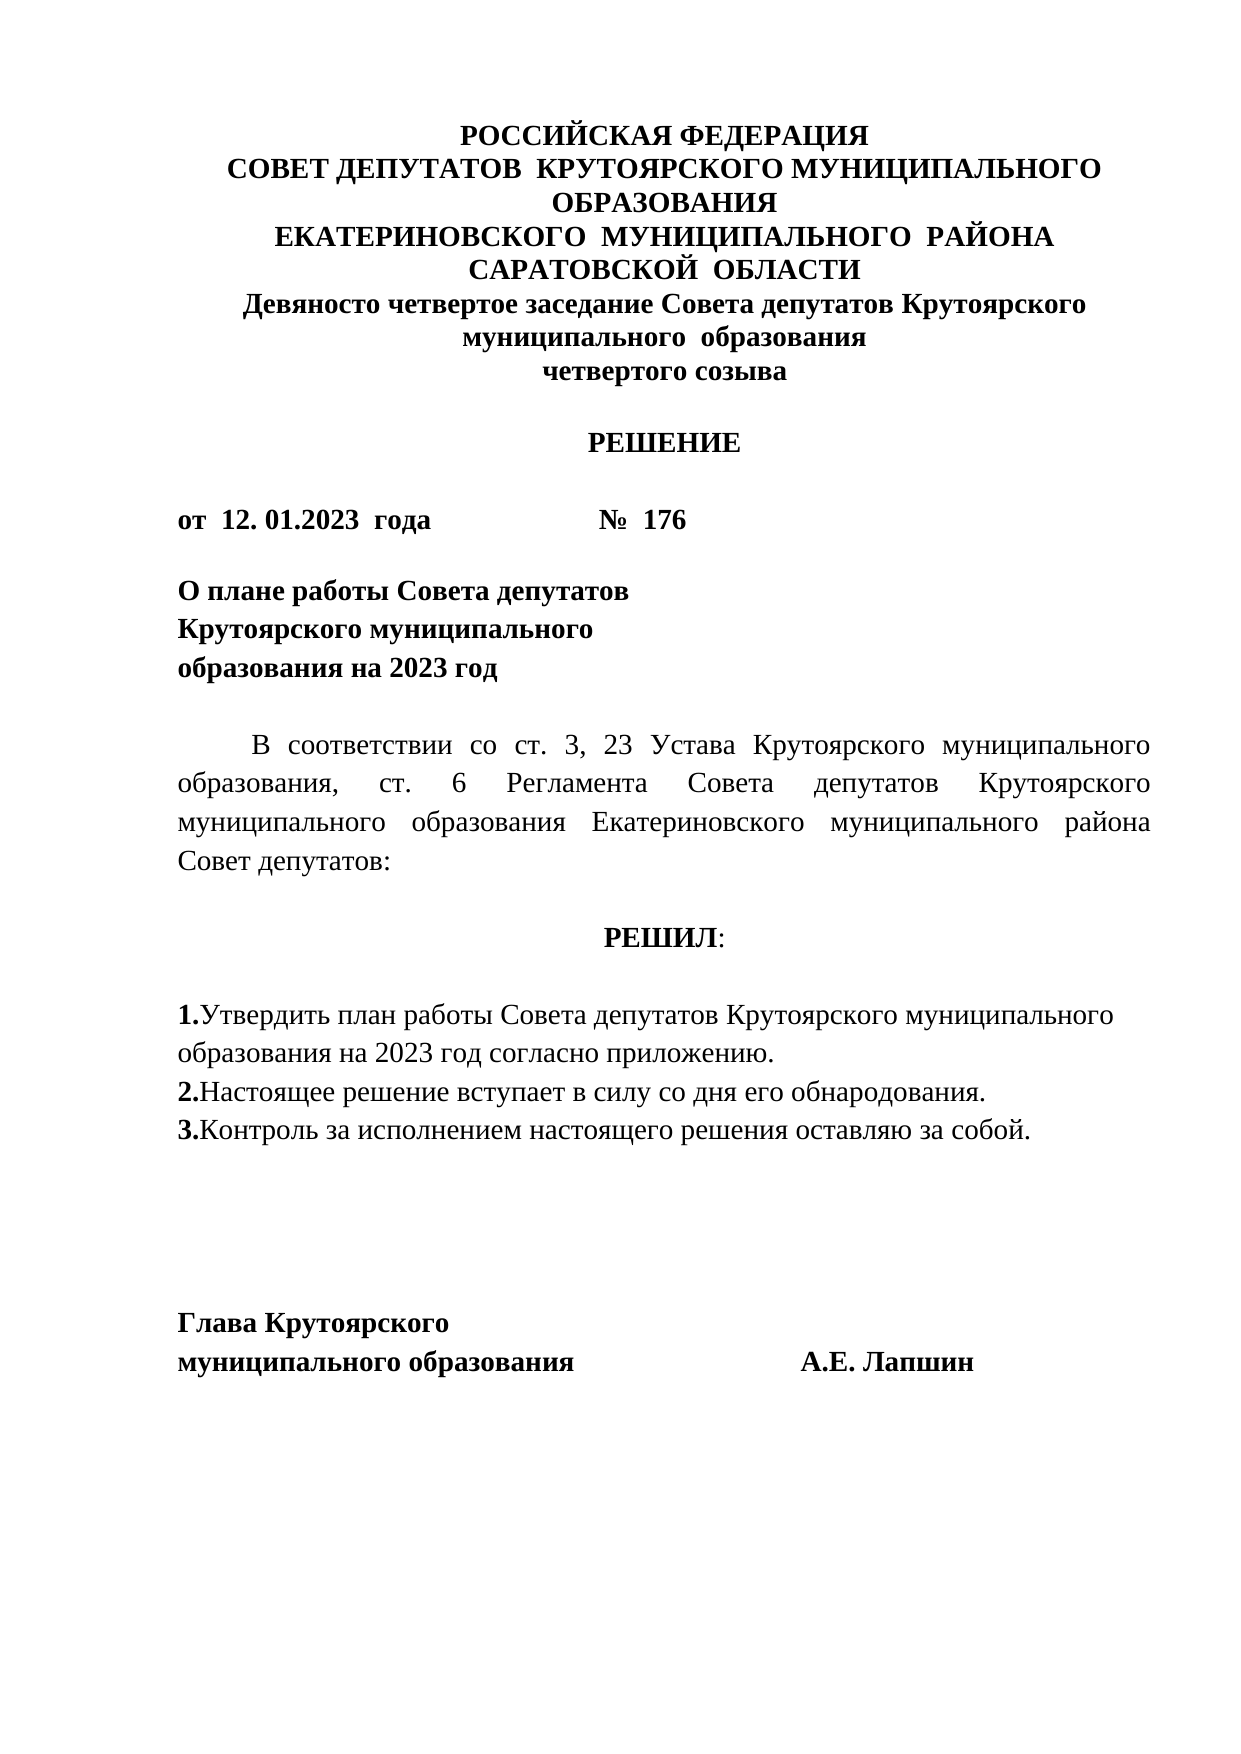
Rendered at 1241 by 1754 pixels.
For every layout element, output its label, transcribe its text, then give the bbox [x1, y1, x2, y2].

text муниципального образования А.Е. Лапшин [177, 1344, 1152, 1377]
text Крутоярского муниципального [177, 611, 1152, 645]
text ЕКАТЕРИНОВСКОГО МУНИЦИПАЛЬНОГО РАЙОНА [177, 219, 1152, 252]
text Глава Крутоярского [177, 1305, 1152, 1339]
text образования на 2023 год [177, 650, 1152, 683]
text 3.Контроль за исполнением настоящего решения оставляю за собой. [177, 1112, 1152, 1146]
text РЕШЕНИЕ [177, 425, 1152, 458]
text В соответствии со ст. 3, 23 Устава Крутоярского муниципального образования, ст. 6 Регламента Совета депутатов Крутоярского муниципального образования Екатериновского муниципального района Совет депутатов: [177, 727, 1152, 876]
text САРАТОВСКОЙ ОБЛАСТИ [177, 252, 1152, 286]
text муниципального образования [177, 319, 1152, 353]
text Девяносто четвертое заседание Совета депутатов Крутоярского [177, 286, 1152, 319]
text СОВЕТ ДЕПУТАТОВ КРУТОЯРСКОГО МУНИЦИПАЛЬНОГО ОБРАЗОВАНИЯ [177, 152, 1152, 219]
text 2.Настоящее решение вступает в силу со дня его обнародования. [177, 1074, 1152, 1107]
text О плане работы Совета депутатов [177, 573, 1152, 606]
text 1.Утвердить план работы Совета депутатов Крутоярского муниципального образования на 2023 год согласно приложению. [177, 997, 1152, 1069]
text четвертого созыва [177, 353, 1152, 386]
text РОССИЙСКАЯ ФЕДЕРАЦИЯ [177, 118, 1152, 152]
text от 12. 01.2023 года № 176 [177, 502, 1152, 536]
text РЕШИЛ: [177, 920, 1152, 953]
